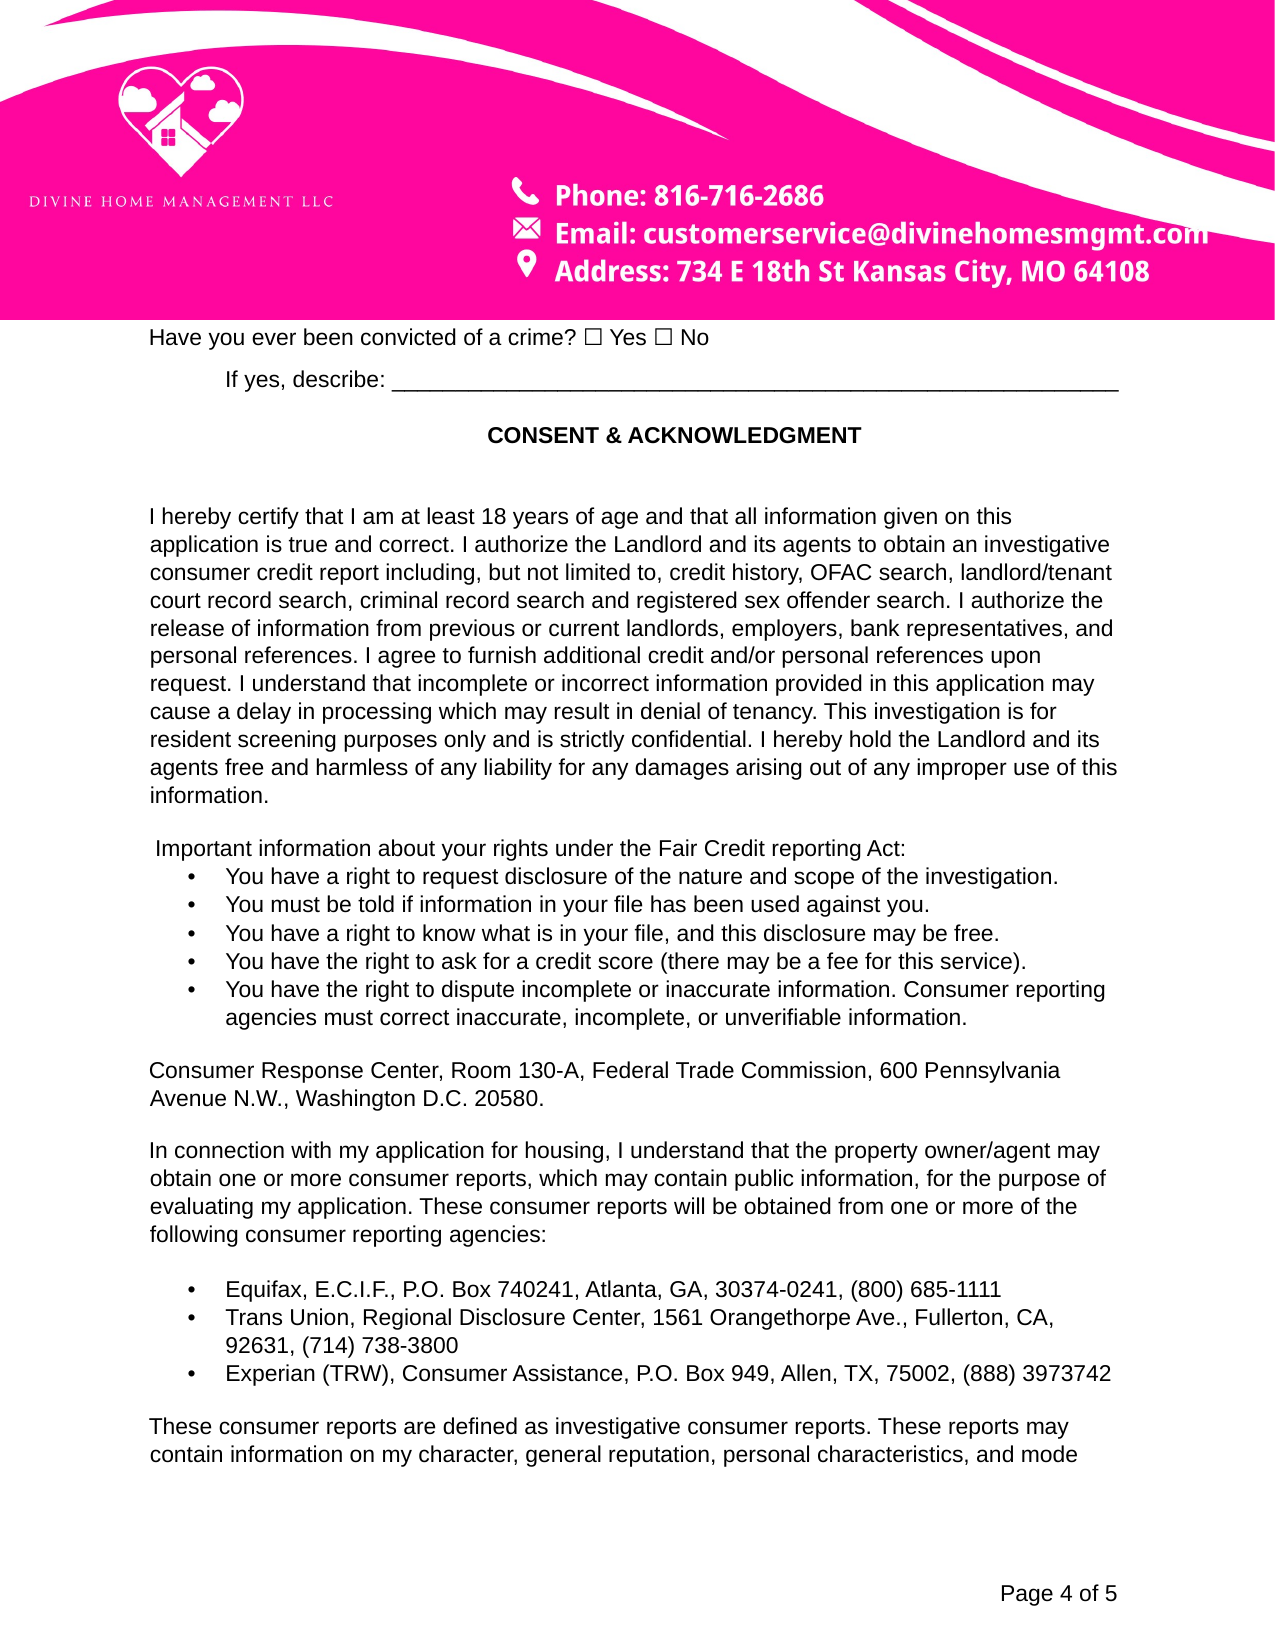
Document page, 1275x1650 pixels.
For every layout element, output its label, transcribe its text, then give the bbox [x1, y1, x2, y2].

list Equifax, E.C.I.F., P.O. Box 740241, Atlanta, GA, 30374-0241, (800) 685-1111 [187, 1276, 1124, 1302]
list You have the right to dispute incomplete or inaccurate information. Consumer reporting agencies must correct inaccurate, incomplete, or unverifiable information. [187, 976, 1124, 1031]
text I hereby certify that I am at least 18 years of age and that all information given on this application is true and correct. I authorize the Landlord and its agents to obtain an investigative consumer credit report including, but not limited to, credit history, OFAC search, landlord/tenant court record search, criminal record search and registered sex offender search. I authorize the release of information from previous or current landlords, employers, bank representatives, and personal references. I agree to furnish additional credit and/or personal references upon request. I understand that incomplete or incorrect information provided in this application may cause a delay in processing which may result in denial of tenancy. This investigation is for resident screening purposes only and is strictly confidential. I hereby hold the Landlord and its agents free and harmless of any liability for any damages arising out of any improper use of this information. [148, 503, 1124, 808]
list You have a right to know what is in your file, and this disclosure may be free. [187, 920, 1124, 946]
picture [0, 0, 1275, 320]
list Trans Union, Regional Disclosure Center, 1561 Orangethorpe Ave., Fullerton, CA, 92631, (714) 738-3800 [187, 1304, 1124, 1358]
text Consumer Response Center, Room 130-A, Federal Trade Commission, 600 Pennsylvania Avenue N.W., Washington D.C. 20580. [148, 1057, 1124, 1111]
list You must be told if information in your file has been used against you. [187, 891, 1124, 918]
text If yes, describe: _________________________________________________________ [225, 366, 1124, 393]
text Important information about your rights under the Fair Credit reporting Act: [148, 835, 1124, 861]
text Have you ever been convicted of a crime? ☐ Yes ☐ No [148, 154, 1124, 352]
text CONSENT & ACKNOWLEDGMENT [225, 422, 1124, 448]
list You have the right to ask for a credit score (there may be a fee for this service). [187, 948, 1124, 974]
list Experian (TRW), Consumer Assistance, P.O. Box 949, Allen, TX, 75002, (888) 3973742 [187, 1360, 1124, 1386]
list You have a right to request disclosure of the nature and scope of the investigation. [187, 863, 1124, 889]
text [148, 1413, 1098, 1467]
text In connection with my application for housing, I understand that the property owner/agent may obtain one or more consumer reports, which may contain public information, for the purpose of evaluating my application. These consumer reports will be obtained from one or more of the following consumer reporting agencies: [148, 1137, 1124, 1248]
